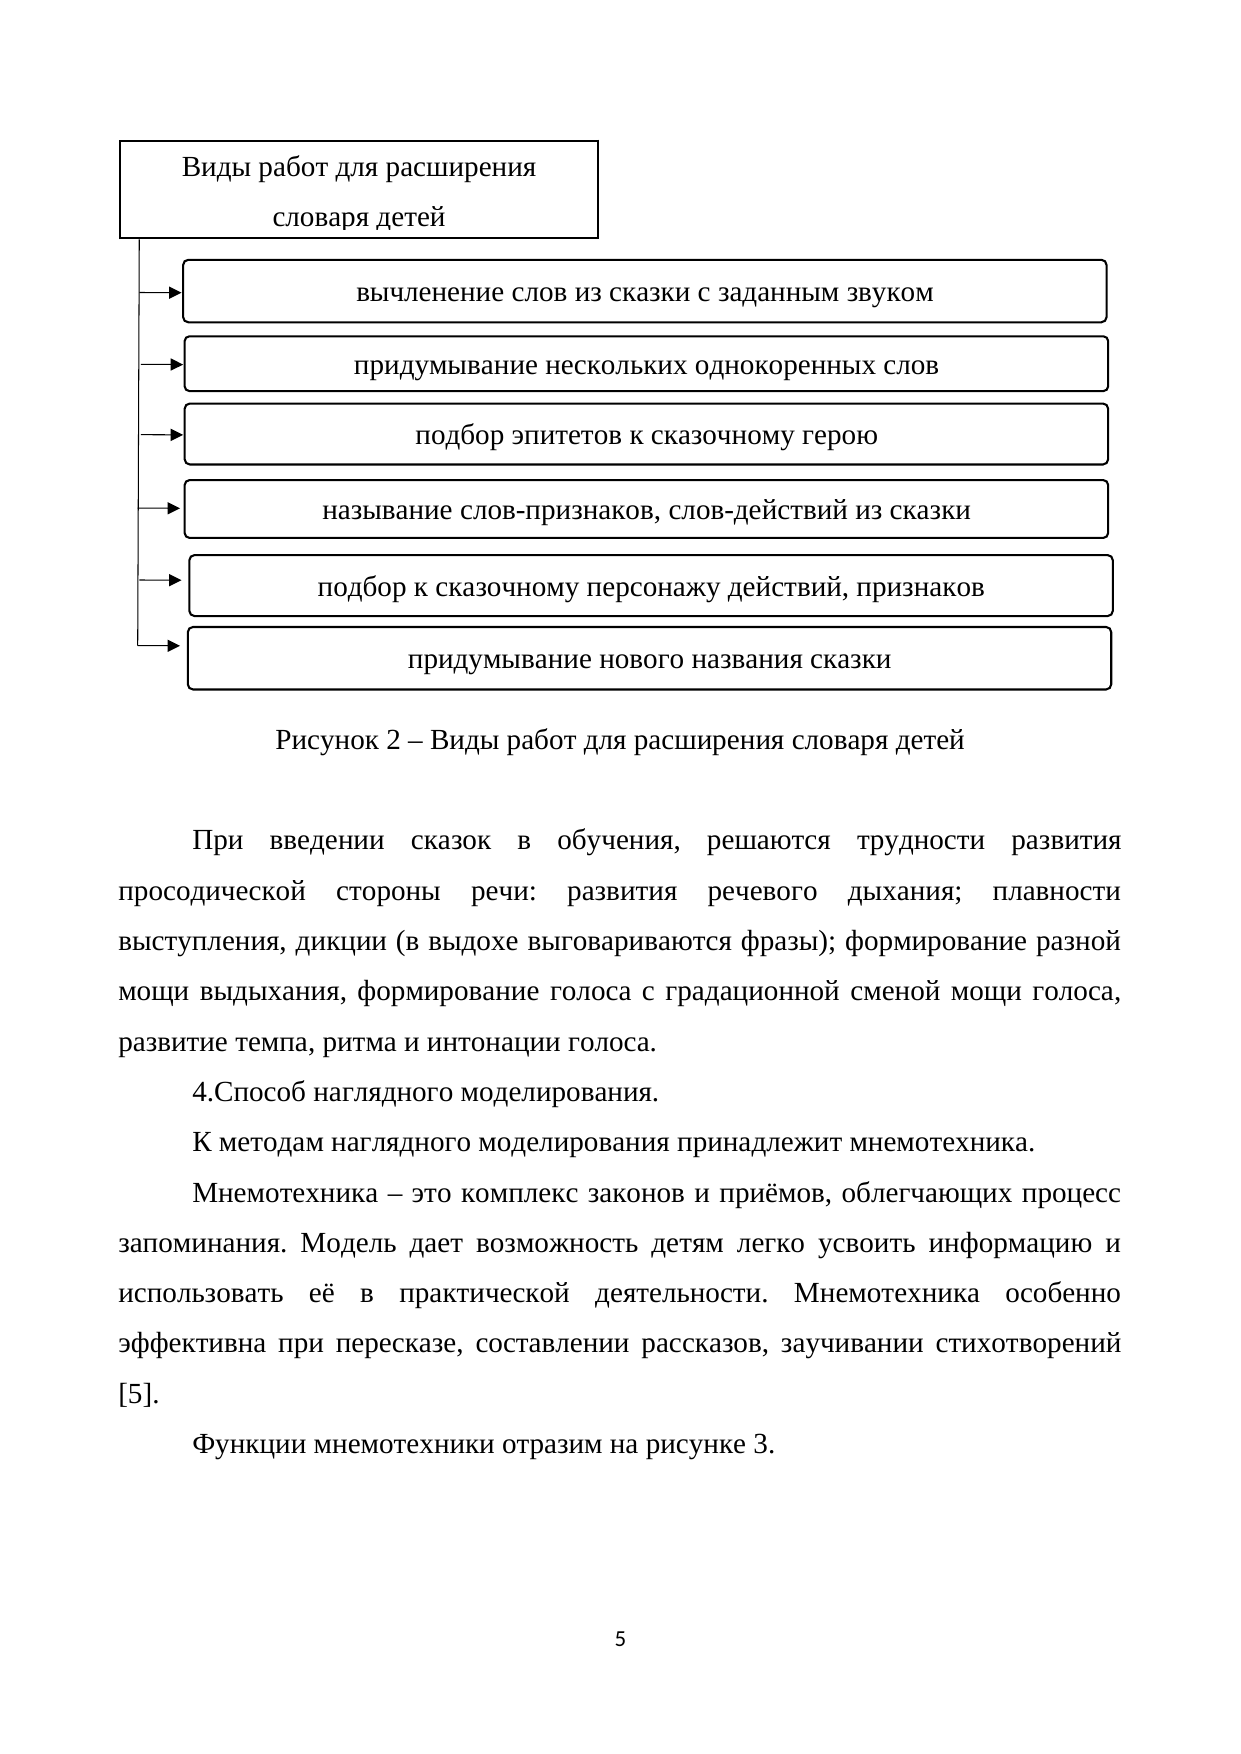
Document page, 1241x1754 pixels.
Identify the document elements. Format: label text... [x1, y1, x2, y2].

text Рисунок 2 – Виды работ для расширения словаря детей [118, 722, 1122, 755]
text К методам наглядного моделирования принадлежит мнемотехника. [118, 1124, 1122, 1158]
text При введении сказок в обучения, решаются трудности развития просодической стороны речи: развития речевого дыхания; плавности выступления, дикции (в выдохе выговариваются фразы); формирование разной мощи выдыхания, формирование голоса с градационной сменой мощи голоса, развитие темпа, ритма и интонации голоса. [118, 822, 1122, 1057]
text Функции мнемотехники отразим на рисунке 3. [118, 1426, 1122, 1460]
text 4.Способ наглядного моделирования. [118, 1074, 1122, 1108]
text Мнемотехника – это комплекс законов и приёмов, облегчающих процесс запоминания. Модель дает возможность детям легко усвоить информацию и использовать её в практической деятельности. Мнемотехника особенно эффективна при пересказе, составлении рассказов, заучивании стихотворений [5]. [118, 1175, 1122, 1409]
